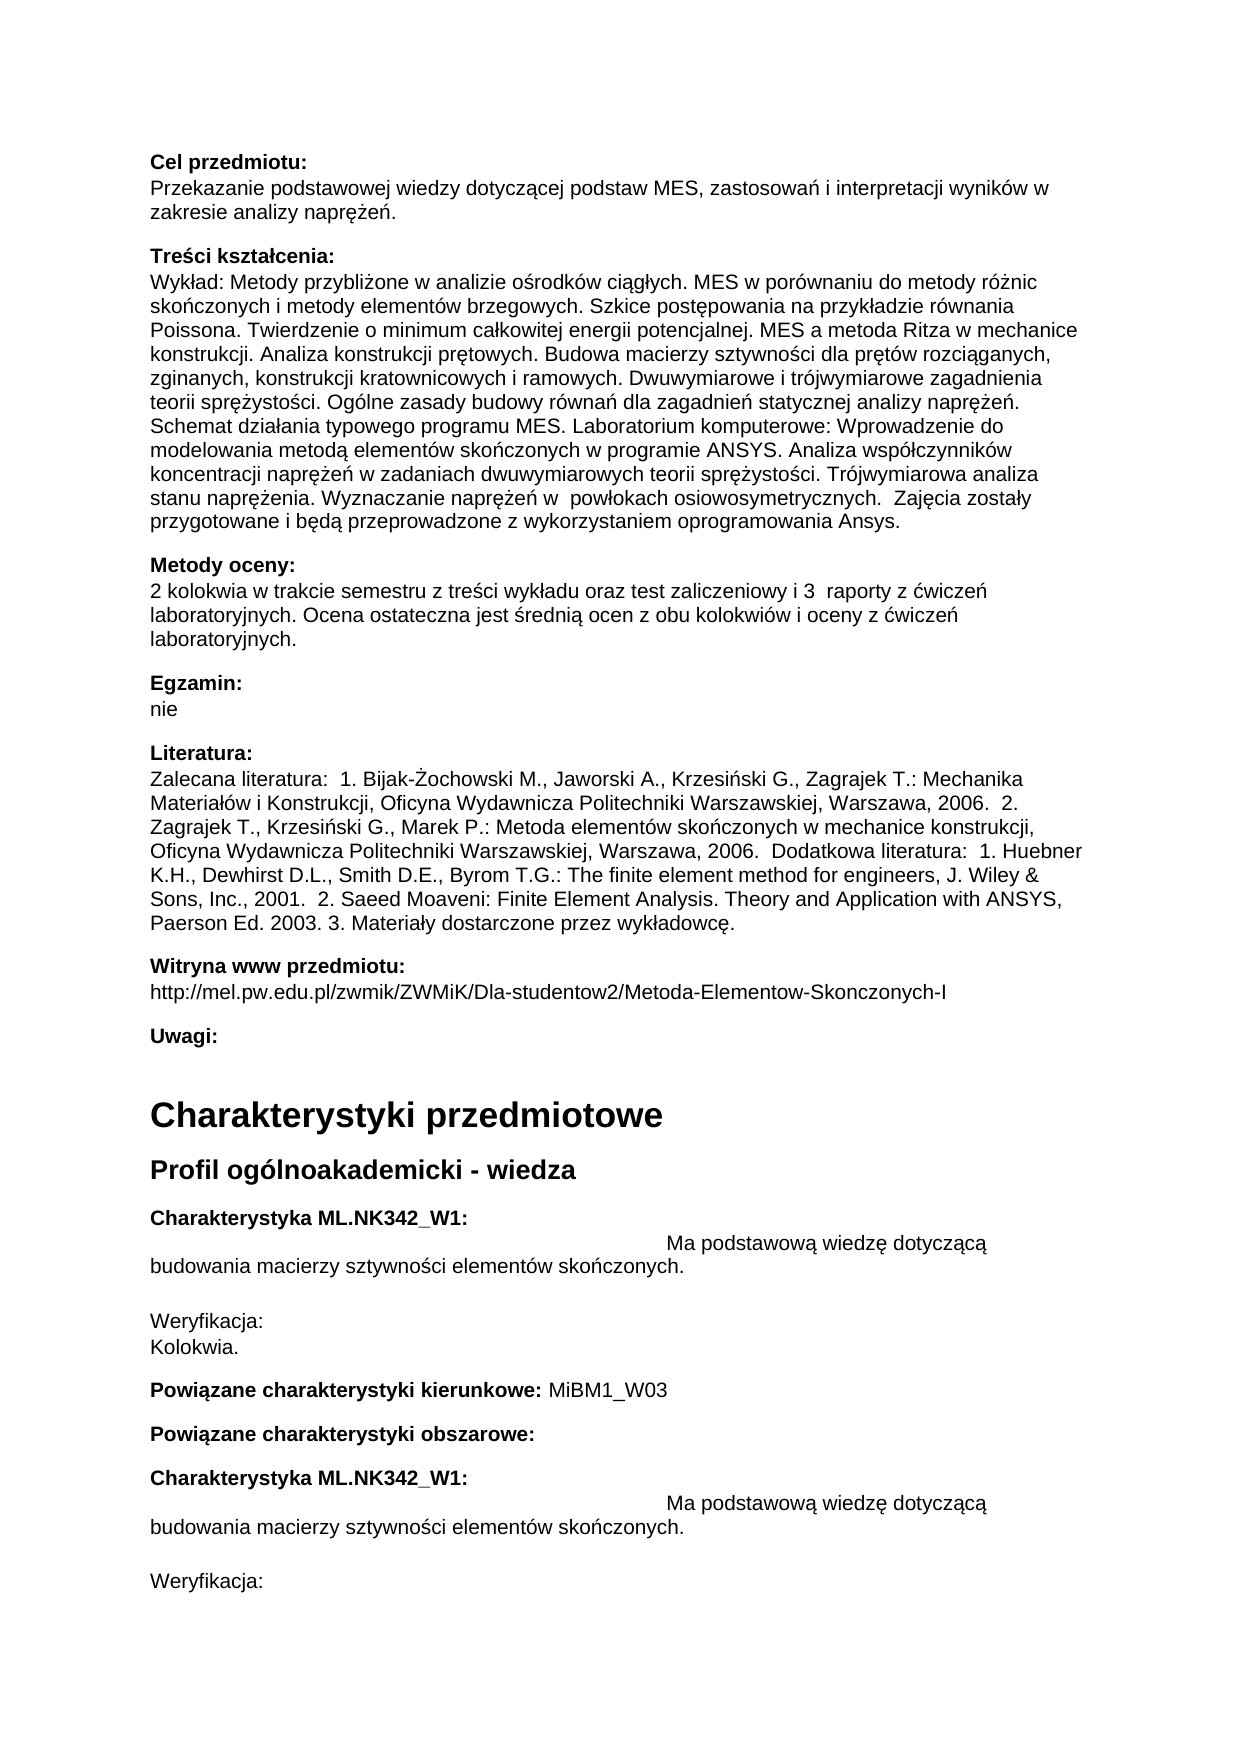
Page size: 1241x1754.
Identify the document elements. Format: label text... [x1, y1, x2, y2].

text Ma podstawową wiedzę dotyczącą budowania macierzy sztywności elementów skończonych. [150, 1491, 1090, 1563]
text nie [150, 697, 1090, 721]
text Charakterystyka ML.NK342_W1: [150, 1205, 1090, 1229]
subtitle Profil ogólnoakademicki - wiedza [150, 1154, 1090, 1186]
text Weryfikacja: [150, 1308, 1090, 1332]
text Metody oceny: [150, 553, 1090, 577]
text Cel przedmiotu: [150, 150, 1090, 174]
subtitle Charakterystyki przedmiotowe [150, 1094, 1090, 1134]
text 2 kolokwia w trakcie semestru z treści wykładu oraz test zaliczeniowy i 3 raporty z ćwiczeń laboratoryjnych. Ocena ostateczna jest średnią ocen z obu kolokwiów i oceny z ćwiczeń laboratoryjnych. [150, 579, 1090, 651]
text Ma podstawową wiedzę dotyczącą budowania macierzy sztywności elementów skończonych. [150, 1230, 1090, 1302]
text Literatura: [150, 741, 1090, 764]
text Egzamin: [150, 671, 1090, 695]
text Charakterystyka ML.NK342_W1: [150, 1466, 1090, 1490]
text Przekazanie podstawowej wiedzy dotyczącej podstaw MES, zastosowań i interpretacji wyników w zakresie analizy naprężeń. [150, 176, 1090, 224]
text Zalecana literatura: 1. Bijak-Żochowski M., Jaworski A., Krzesiński G., Zagrajek T.: Mechanika Materiałów i Konstrukcji, Oficyna Wydawnicza Politechniki Warszawskiej, Warszawa, 2006. 2. Zagrajek T., Krzesiński G., Marek P.: Metoda elementów skończonych w mechanice konstrukcji, Oficyna Wydawnicza Politechniki Warszawskiej, Warszawa, 2006. Dodatkowa literatura: 1. Huebner K.H., Dewhirst D.L., Smith D.E., Byrom T.G.: The finite element method for engineers, J. Wiley & Sons, Inc., 2001. 2. Saeed Moaveni: Finite Element Analysis. Theory and Application with ANSYS, Paerson Ed. 2003. 3. Materiały dostarczone przez wykładowcę. [150, 767, 1090, 934]
text Powiązane charakterystyki kierunkowe: MiBM1_W03 [150, 1378, 1090, 1402]
text Wykład: Metody przybliżone w analizie ośrodków ciągłych. MES w porównaniu do metody różnic skończonych i metody elementów brzegowych. Szkice postępowania na przykładzie równania Poissona. Twierdzenie o minimum całkowitej energii potencjalnej. MES a metoda Ritza w mechanice konstrukcji. Analiza konstrukcji prętowych. Budowa macierzy sztywności dla prętów rozciąganych, zginanych, konstrukcji kratownicowych i ramowych. Dwuwymiarowe i trójwymiarowe zagadnienia teorii sprężystości. Ogólne zasady budowy równań dla zagadnień statycznej analizy naprężeń. Schemat działania typowego programu MES. Laboratorium komputerowe: Wprowadzenie do modelowania metodą elementów skończonych w programie ANSYS. Analiza współczynników koncentracji naprężeń w zadaniach dwuwymiarowych teorii sprężystości. Trójwymiarowa analiza stanu naprężenia. Wyznaczanie naprężeń w powłokach osiowosymetrycznych. Zajęcia zostały przygotowane i będą przeprowadzone z wykorzystaniem oprogramowania Ansys. [150, 270, 1090, 533]
text Kolokwia. [150, 1334, 1090, 1358]
text Treści kształcenia: [150, 244, 1090, 268]
text Witryna www przedmiotu: [150, 954, 1090, 978]
text http://mel.pw.edu.pl/zwmik/ZWMiK/Dla-studentow2/Metoda-Elementow-Skonczonych-I [150, 980, 1090, 1004]
text Powiązane charakterystyki obszarowe: [150, 1422, 1090, 1446]
text Uwagi: [150, 1024, 1090, 1048]
text Weryfikacja: [150, 1569, 1090, 1593]
